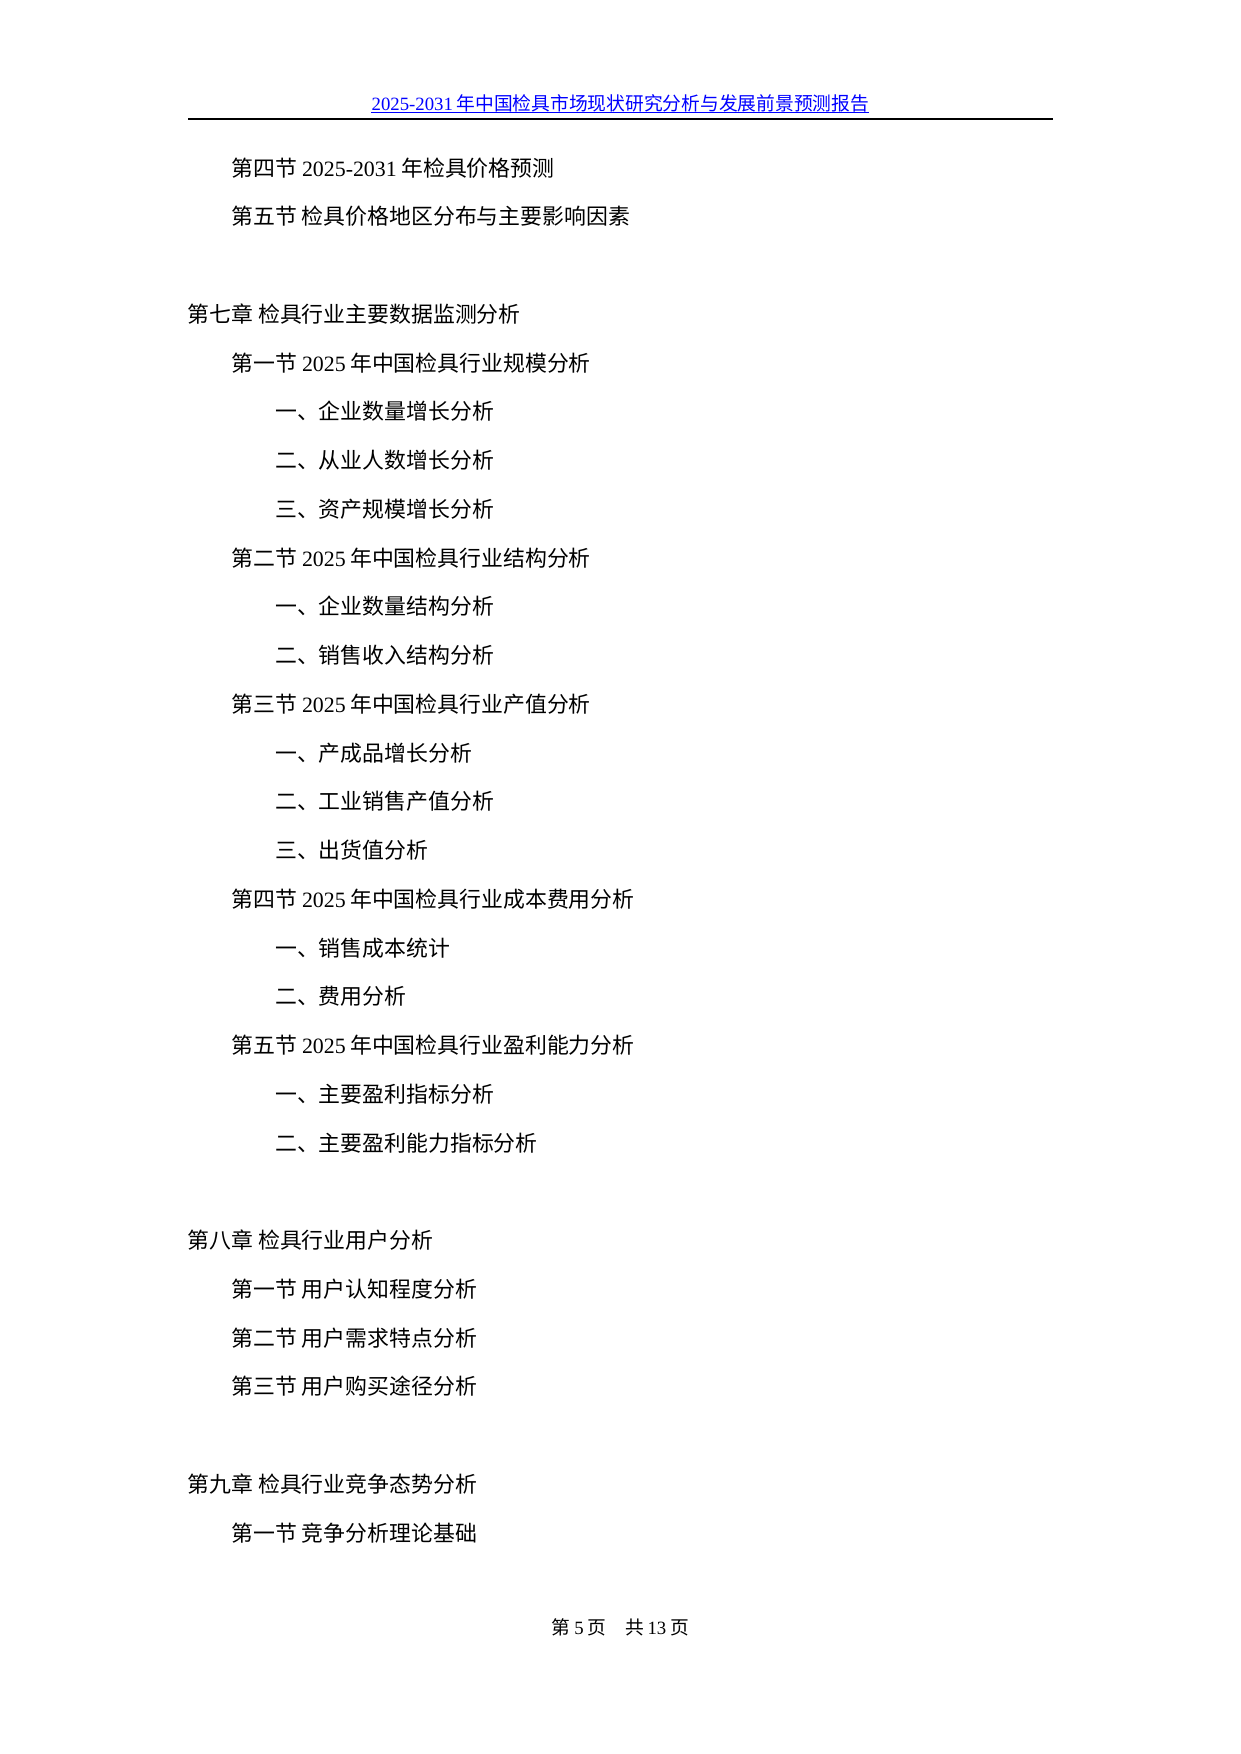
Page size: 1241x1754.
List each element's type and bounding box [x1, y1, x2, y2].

text [187, 150, 1053, 1548]
